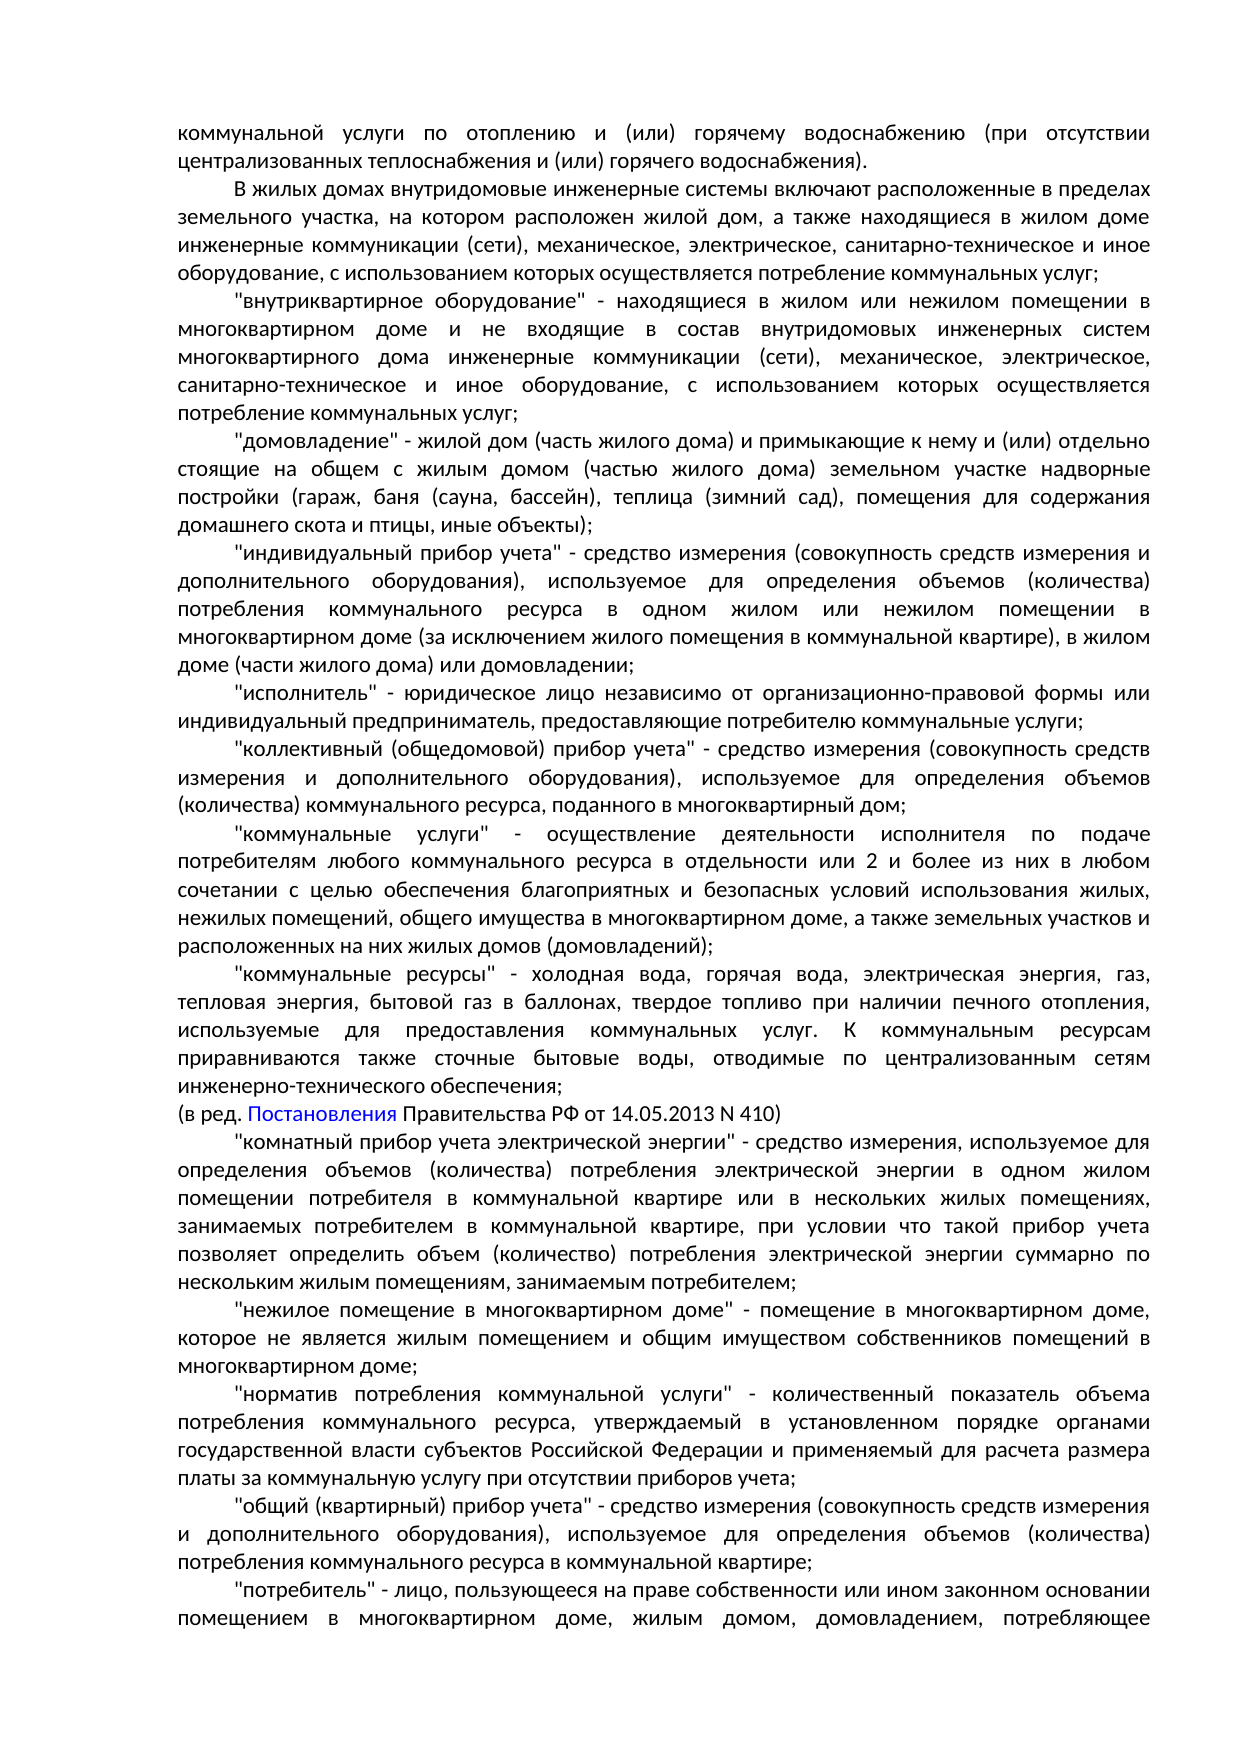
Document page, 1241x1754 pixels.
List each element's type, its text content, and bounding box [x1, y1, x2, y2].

text "коллективный (общедомовой) прибор учета" - средство измерения (совокупность средств измерения и дополнительного оборудования), используемое для определения объемов (количества) коммунального ресурса, поданного в многоквартирный дом; [177, 734, 1152, 819]
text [177, 118, 1152, 174]
text "нежилое помещение в многоквартирном доме" - помещение в многоквартирном доме, которое не является жилым помещением и общим имуществом собственников помещений в многоквартирном доме; [177, 1295, 1152, 1379]
text (в ред. Постановления Правительства РФ от 14.05.2013 N 410) [177, 1099, 1152, 1127]
text "комнатный прибор учета электрической энергии" - средство измерения, используемое для определения объемов (количества) потребления электрической энергии в одном жилом помещении потребителя в коммунальной квартире или в нескольких жилых помещениях, занимаемых потребителем в коммунальной квартире, при условии что такой прибор учета позволяет определить объем (количество) потребления электрической энергии суммарно по нескольким жилым помещениям, занимаемым потребителем; [177, 1127, 1152, 1295]
text "общий (квартирный) прибор учета" - средство измерения (совокупность средств измерения и дополнительного оборудования), используемое для определения объемов (количества) потребления коммунального ресурса в коммунальной квартире; [177, 1491, 1152, 1575]
text "норматив потребления коммунальной услуги" - количественный показатель объема потребления коммунального ресурса, утверждаемый в установленном порядке органами государственной власти субъектов Российской Федерации и применяемый для расчета размера платы за коммунальную услугу при отсутствии приборов учета; [177, 1379, 1152, 1491]
text "внутриквартирное оборудование" - находящиеся в жилом или нежилом помещении в многоквартирном доме и не входящие в состав внутридомовых инженерных систем многоквартирного дома инженерные коммуникации (сети), механическое, электрическое, санитарно-техническое и иное оборудование, с использованием которых осуществляется потребление коммунальных услуг; [177, 286, 1152, 426]
text "коммунальные услуги" - осуществление деятельности исполнителя по подаче потребителям любого коммунального ресурса в отдельности или 2 и более из них в любом сочетании с целью обеспечения благоприятных и безопасных условий использования жилых, нежилых помещений, общего имущества в многоквартирном доме, а также земельных участков и расположенных на них жилых домов (домовладений); [177, 819, 1152, 959]
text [177, 1575, 1152, 1631]
text "исполнитель" - юридическое лицо независимо от организационно-правовой формы или индивидуальный предприниматель, предоставляющие потребителю коммунальные услуги; [177, 678, 1152, 734]
text "индивидуальный прибор учета" - средство измерения (совокупность средств измерения и дополнительного оборудования), используемое для определения объемов (количества) потребления коммунального ресурса в одном жилом или нежилом помещении в многоквартирном доме (за исключением жилого помещения в коммунальной квартире), в жилом доме (части жилого дома) или домовладении; [177, 538, 1152, 678]
text "домовладение" - жилой дом (часть жилого дома) и примыкающие к нему и (или) отдельно стоящие на общем с жилым домом (частью жилого дома) земельном участке надворные постройки (гараж, баня (сауна, бассейн), теплица (зимний сад), помещения для содержания домашнего скота и птицы, иные объекты); [177, 426, 1152, 538]
text В жилых домах внутридомовые инженерные системы включают расположенные в пределах земельного участка, на котором расположен жилой дом, а также находящиеся в жилом доме инженерные коммуникации (сети), механическое, электрическое, санитарно-техническое и иное оборудование, с использованием которых осуществляется потребление коммунальных услуг; [177, 174, 1152, 286]
text "коммунальные ресурсы" - холодная вода, горячая вода, электрическая энергия, газ, тепловая энергия, бытовой газ в баллонах, твердое топливо при наличии печного отопления, используемые для предоставления коммунальных услуг. К коммунальным ресурсам приравниваются также сточные бытовые воды, отводимые по централизованным сетям инженерно-технического обеспечения; [177, 959, 1152, 1099]
